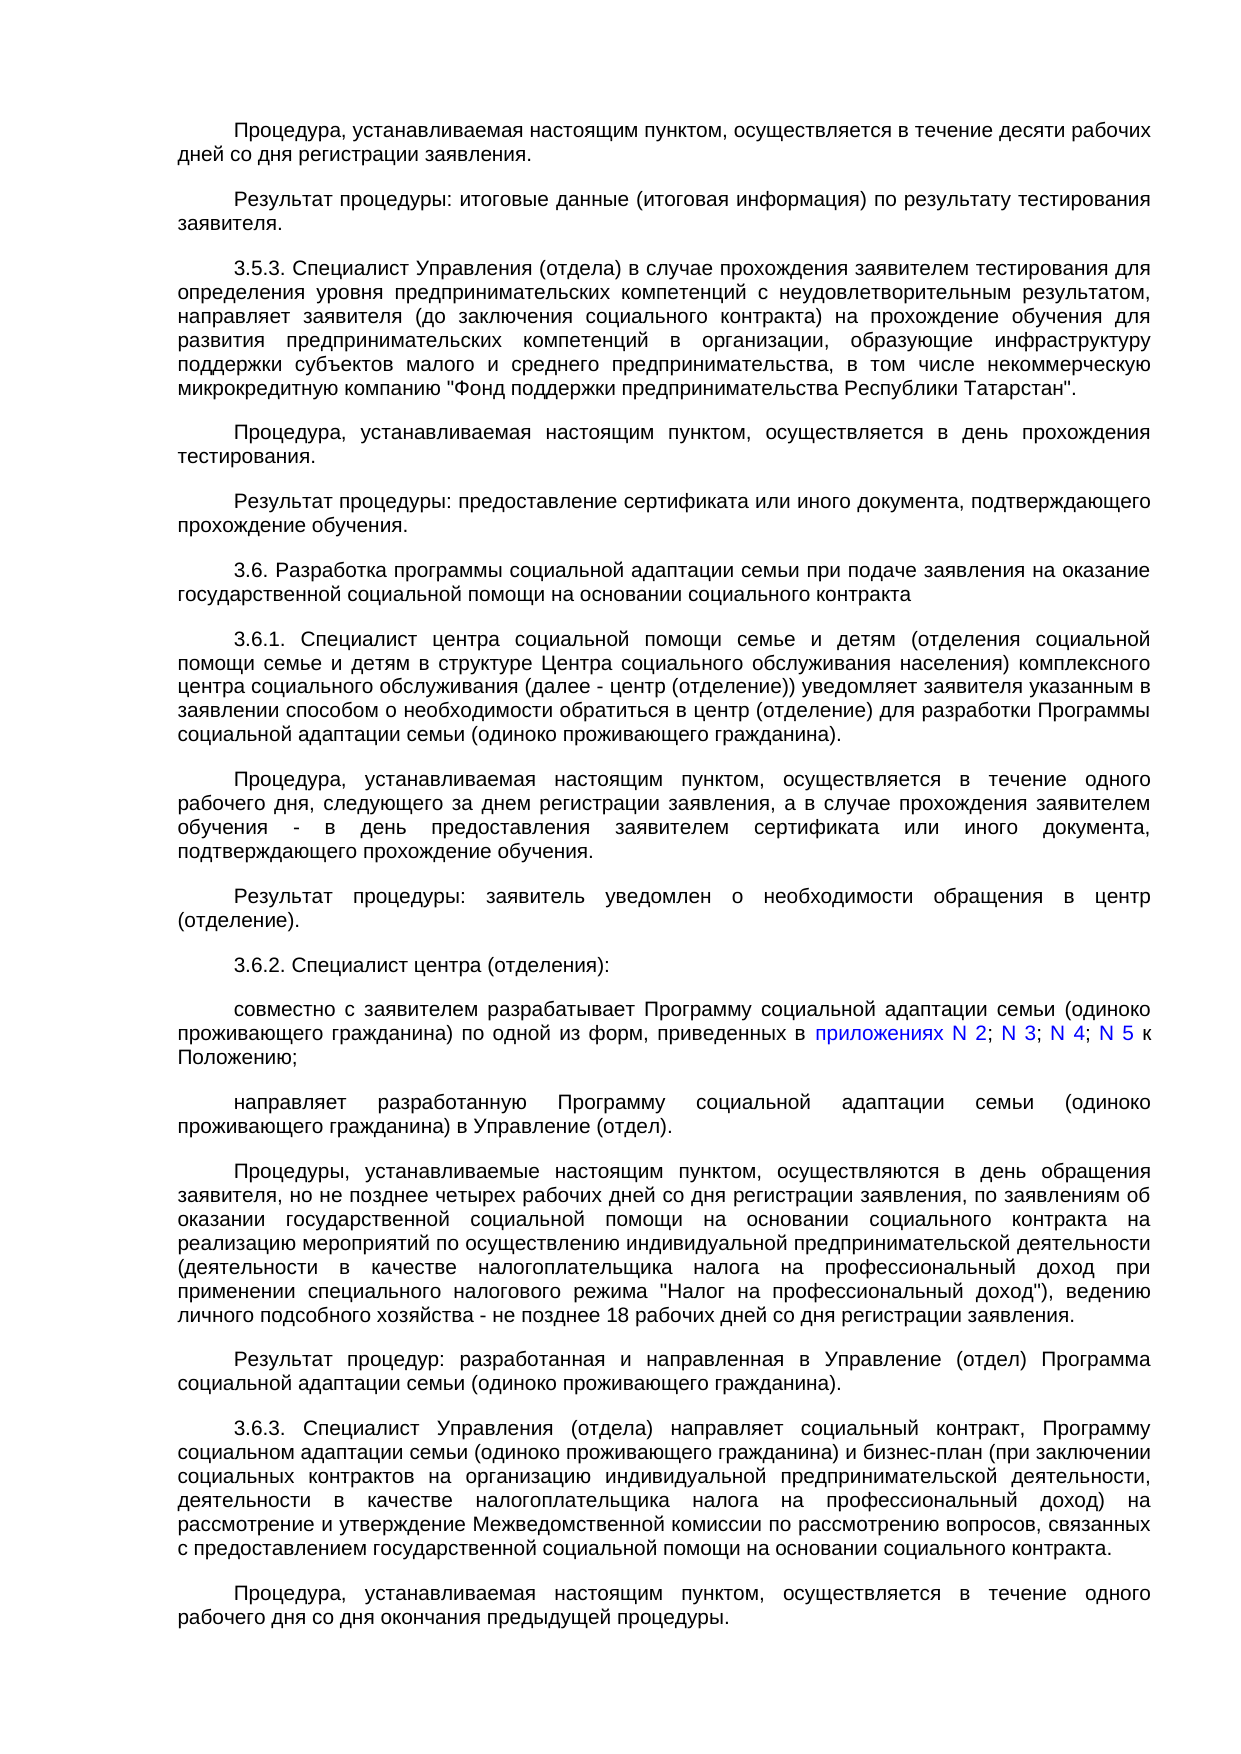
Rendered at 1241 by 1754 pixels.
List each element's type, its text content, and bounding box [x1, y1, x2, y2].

text Результат процедур: разработанная и направленная в Управление (отдел) Программа социальной адаптации семьи (одиноко проживающего гражданина). [177, 1347, 1152, 1395]
text совместно с заявителем разрабатывает Программу социальной адаптации семьи (одиноко проживающего гражданина) по одной из форм, приведенных в приложениях N 2; N 3; N 4; N 5 к Положению; [177, 997, 1152, 1069]
text направляет разработанную Программу социальной адаптации семьи (одиноко проживающего гражданина) в Управление (отдел). [177, 1090, 1152, 1138]
text Процедуры, устанавливаемые настоящим пунктом, осуществляются в день обращения заявителя, но не позднее четырех рабочих дней со дня регистрации заявления, по заявлениям об оказании государственной социальной помощи на основании социального контракта на реализацию мероприятий по осуществлению индивидуальной предпринимательской деятельности (деятельности в качестве налогоплательщика налога на профессиональный доход при применении специального налогового режима "Налог на профессиональный доход"), ведению личного подсобного хозяйства - не позднее 18 рабочих дней со дня регистрации заявления. [177, 1159, 1152, 1326]
text 3.6.3. Специалист Управления (отдела) направляет социальный контракт, Программу социальном адаптации семьи (одиноко проживающего гражданина) и бизнес-план (при заключении социальных контрактов на организацию индивидуальной предпринимательской деятельности, деятельности в качестве налогоплательщика налога на профессиональный доход) на рассмотрение и утверждение Межведомственной комиссии по рассмотрению вопросов, связанных с предоставлением государственной социальной помощи на основании социального контракта. [177, 1416, 1152, 1560]
text 3.6. Разработка программы социальной адаптации семьи при подаче заявления на оказание государственной социальной помощи на основании социального контракта [177, 558, 1152, 606]
text Процедура, устанавливаемая настоящим пунктом, осуществляется в день прохождения тестирования. [177, 420, 1152, 468]
text Процедура, устанавливаемая настоящим пунктом, осуществляется в течение десяти рабочих дней со дня регистрации заявления. [177, 118, 1152, 166]
text 3.6.1. Специалист центра социальной помощи семье и детям (отделения социальной помощи семье и детям в структуре Центра социального обслуживания населения) комплексного центра социального обслуживания (далее - центр (отделение)) уведомляет заявителя указанным в заявлении способом о необходимости обратиться в центр (отделение) для разработки Программы социальной адаптации семьи (одиноко проживающего гражданина). [177, 626, 1152, 746]
text Процедура, устанавливаемая настоящим пунктом, осуществляется в течение одного рабочего дня со дня окончания предыдущей процедуры. [177, 1581, 1152, 1628]
text Результат процедуры: итоговые данные (итоговая информация) по результату тестирования заявителя. [177, 187, 1152, 235]
text 3.6.2. Специалист центра (отделения): [177, 952, 1152, 976]
text Результат процедуры: заявитель уведомлен о необходимости обращения в центр (отделение). [177, 884, 1152, 932]
text Результат процедуры: предоставление сертификата или иного документа, подтверждающего прохождение обучения. [177, 489, 1152, 537]
text 3.5.3. Специалист Управления (отдела) в случае прохождения заявителем тестирования для определения уровня предпринимательских компетенций с неудовлетворительным результатом, направляет заявителя (до заключения социального контракта) на прохождение обучения для развития предпринимательских компетенций в организации, образующие инфраструктуру поддержки субъектов малого и среднего предпринимательства, в том числе некоммерческую микрокредитную компанию "Фонд поддержки предпринимательства Республики Татарстан". [177, 256, 1152, 399]
text Процедура, устанавливаемая настоящим пунктом, осуществляется в течение одного рабочего дня, следующего за днем регистрации заявления, а в случае прохождения заявителем обучения - в день предоставления заявителем сертификата или иного документа, подтверждающего прохождение обучения. [177, 767, 1152, 863]
